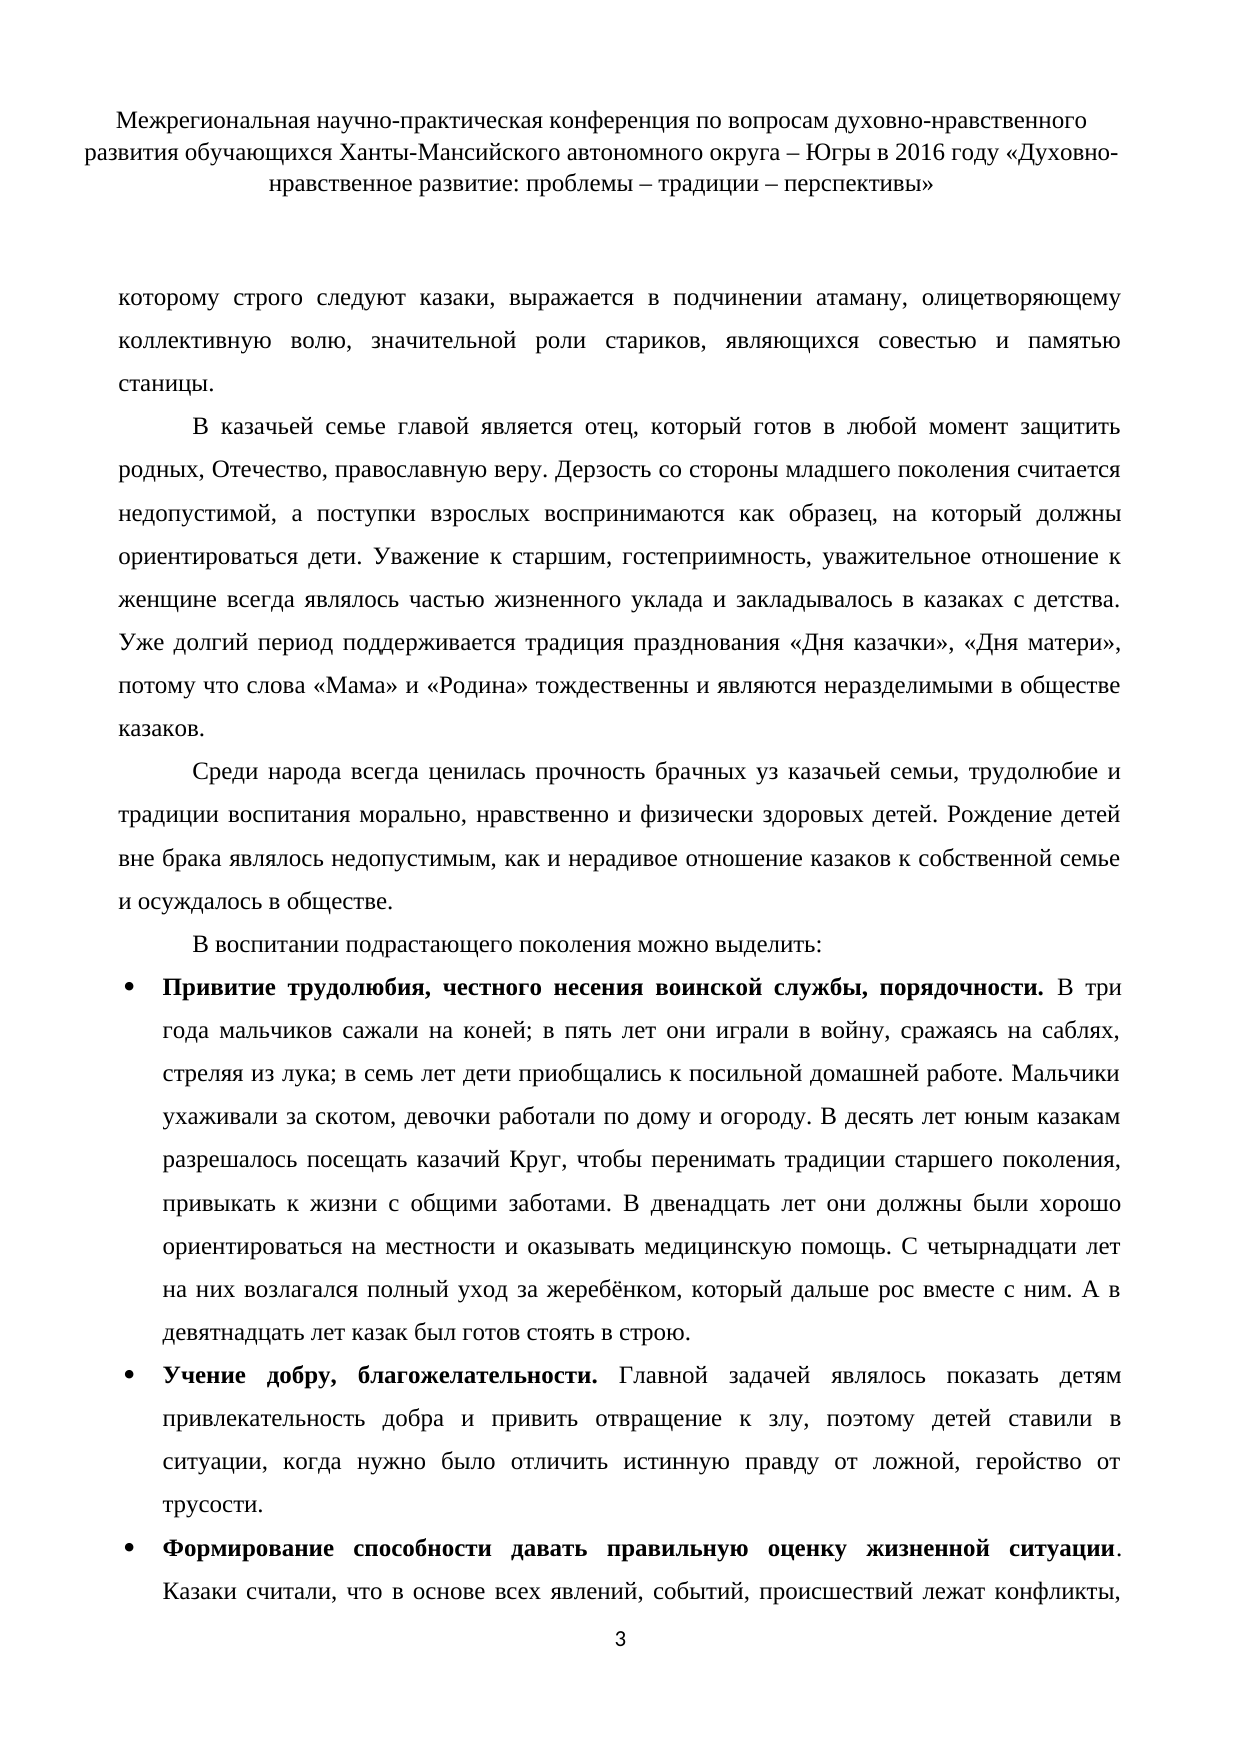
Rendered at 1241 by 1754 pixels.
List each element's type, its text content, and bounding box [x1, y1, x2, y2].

text В воспитании подрастающего поколения можно выделить: [118, 929, 1122, 958]
list Привитие трудолюбия, честного несения воинской службы, порядочности. В три года мальчиков сажали на коней; в пять лет они играли в войну, сражаясь на саблях, стреляя из лука; в семь лет дети приобщались к посильной домашней работе. Мальчики ухаживали за скотом, девочки работали по дому и огороду. В десять лет юным казакам разрешалось посещать казачий Круг, чтобы перенимать традиции старшего поколения, привыкать к жизни с общими заботами. В двенадцать лет они должны были хорошо ориентироваться на местности и оказывать медицинскую помощь. С четырнадцати лет на них возлагался полный уход за жеребёнком, который дальше рос вместе с ним. А в девятнадцать лет казак был готов стоять в строю. [125, 972, 1122, 1346]
text В казачьей семье главой является отец, который готов в любой момент защитить родных, Отечество, православную веру. Дерзость со стороны младшего поколения считается недопустимой, а поступки взрослых воспринимаются как образец, на который должны ориентироваться дети. Уважение к старшим, гостеприимность, уважительное отношение к женщине всегда являлось частью жизненного уклада и закладывалось в казаках с детства. Уже долгий период поддерживается традиция празднования «Дня казачки», «Дня матери», потому что слова «Мама» и «Родина» тождественны и являются неразделимыми в обществе казаков. [118, 411, 1122, 742]
text Среди народа всегда ценилась прочность брачных уз казачьей семьи, трудолюбие и традиции воспитания морально, нравственно и физически здоровых детей. Рождение детей вне брака являлось недопустимым, как и нерадивое отношение казаков к собственной семье и осуждалось в обществе. [118, 756, 1122, 914]
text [118, 282, 1122, 397]
list Учение добру, благожелательности. Главной задачей являлось показать детям привлекательность добра и привить отвращение к злу, поэтому детей ставили в ситуации, когда нужно было отличить истинную правду от ложной, геройство от трусости. [125, 1360, 1122, 1518]
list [125, 1533, 1122, 1604]
